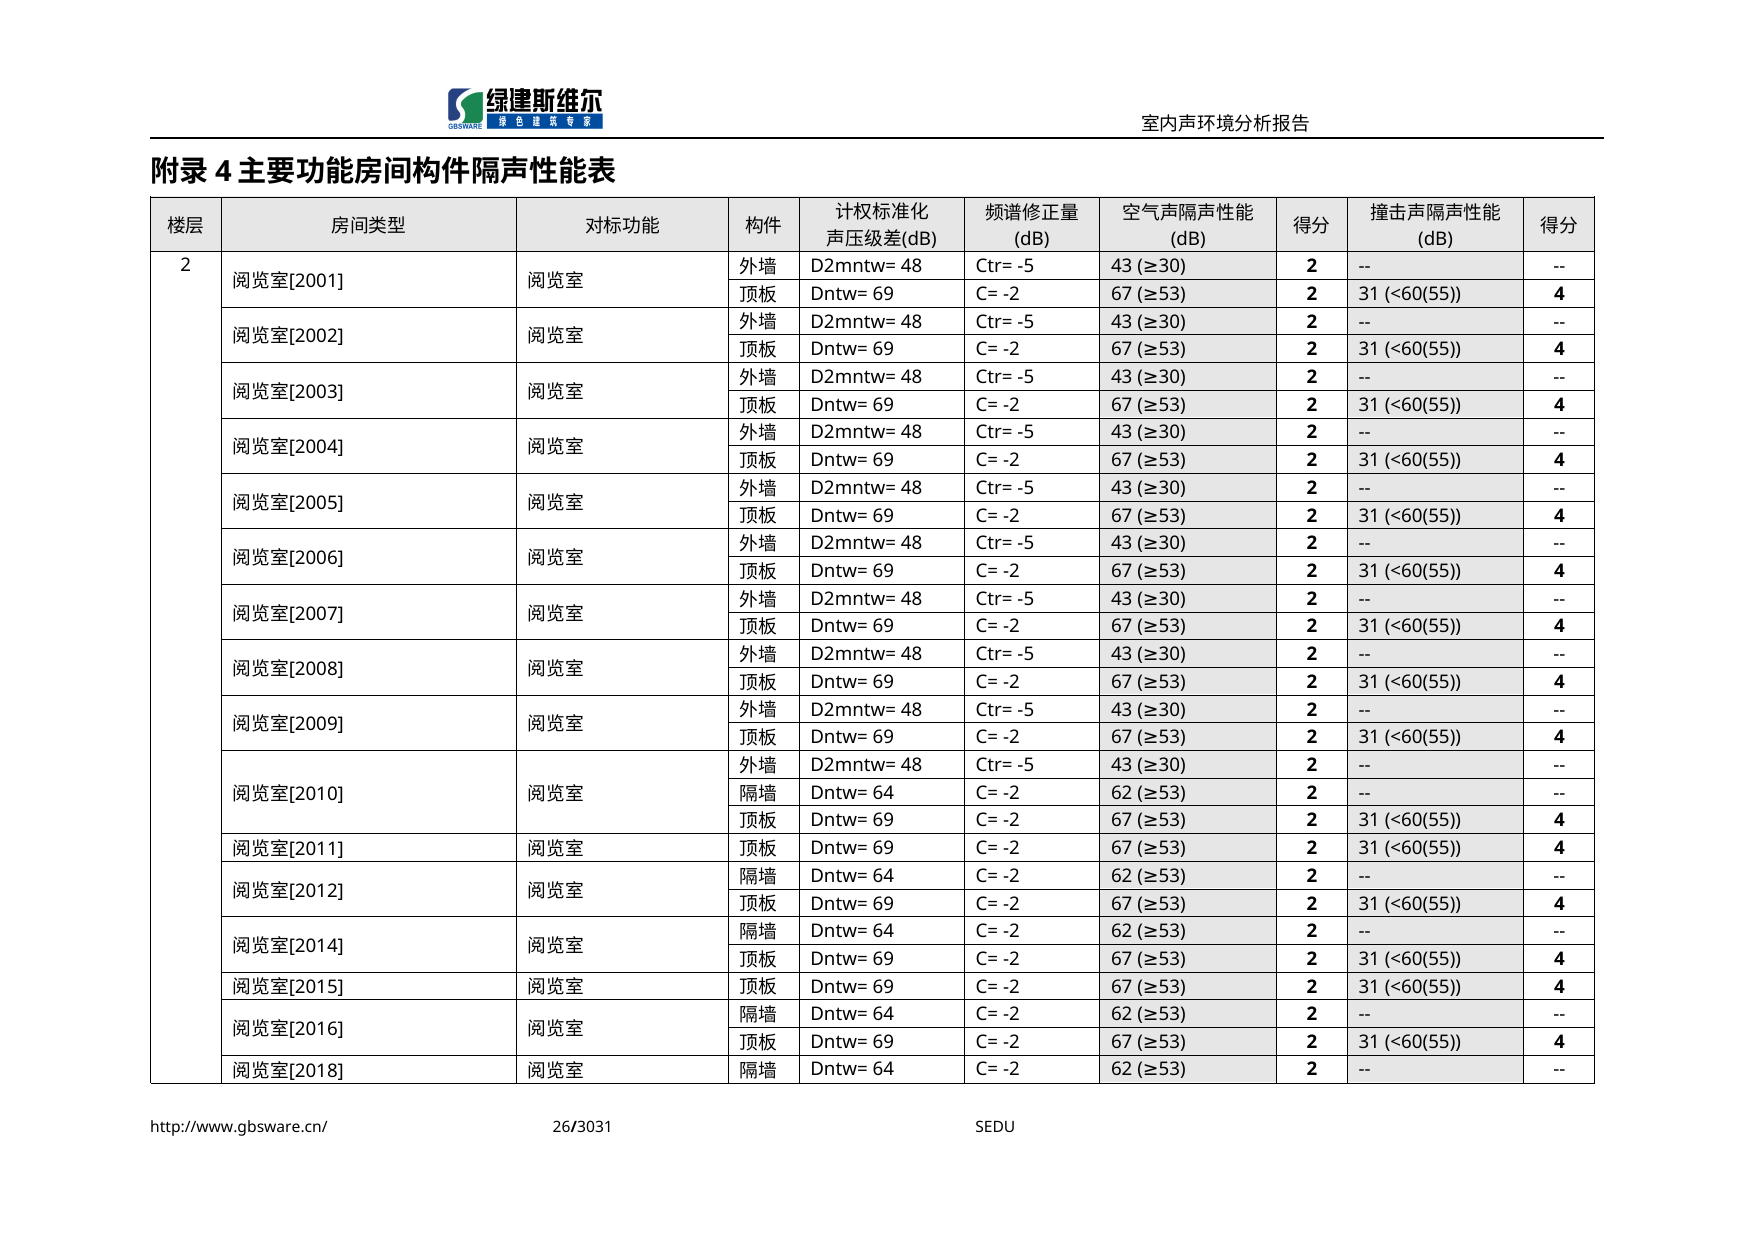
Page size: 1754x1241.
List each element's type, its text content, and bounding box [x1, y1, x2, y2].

table_cell 2 [1277, 280, 1347, 307]
table_cell 31 (<60(55)) [1348, 834, 1523, 861]
table_cell 43 (≥30) [1100, 529, 1276, 556]
table_cell C= -2 [965, 806, 1099, 833]
table_header 得分 [1524, 198, 1594, 251]
table_cell 4 [1524, 890, 1594, 916]
table_cell 2 [1277, 585, 1347, 611]
table_cell 阅览室 [517, 585, 728, 639]
table_cell 2 [1277, 1028, 1347, 1055]
table_cell -- [1524, 917, 1594, 944]
table_cell 阅览室 [517, 640, 728, 694]
table_cell 4 [1524, 502, 1594, 528]
table_cell 阅览室 [517, 917, 728, 972]
table_cell Dntw= 69 [800, 668, 964, 694]
table_cell C= -2 [965, 1028, 1099, 1055]
table_cell 43 (≥30) [1100, 696, 1276, 722]
table_cell -- [1524, 308, 1594, 334]
table_cell 2 [1277, 474, 1347, 501]
table_cell 43 (≥30) [1100, 585, 1276, 611]
table_cell C= -2 [965, 834, 1099, 861]
table_cell 67 (≥53) [1100, 557, 1276, 584]
table_cell 顶板 [729, 834, 799, 861]
table_cell 4 [1524, 973, 1594, 999]
table_cell 67 (≥53) [1100, 280, 1276, 307]
table_cell Dntw= 64 [800, 1056, 964, 1082]
table_cell -- [1524, 779, 1594, 805]
table_cell 31 (<60(55)) [1348, 557, 1523, 584]
table_cell Ctr= -5 [965, 585, 1099, 611]
table_cell -- [1524, 252, 1594, 279]
table_cell 阅览室 [517, 529, 728, 584]
table_cell 顶板 [729, 502, 799, 528]
table_cell 外墙 [729, 419, 799, 445]
table_cell 阅览室[2001] [222, 252, 516, 307]
table_cell 4 [1524, 391, 1594, 417]
table_header 构件 [729, 198, 799, 251]
table_cell C= -2 [965, 862, 1099, 888]
table_cell 31 (<60(55)) [1348, 1028, 1523, 1055]
table_cell Dntw= 69 [800, 335, 964, 362]
table_cell 阅览室[2009] [222, 696, 516, 750]
table_cell 62 (≥53) [1100, 917, 1276, 944]
table_cell 62 (≥53) [1100, 862, 1276, 888]
table_cell D2mntw= 48 [800, 252, 964, 279]
table_cell 43 (≥30) [1100, 363, 1276, 390]
table_cell Dntw= 69 [800, 1028, 964, 1055]
table_cell 31 (<60(55)) [1348, 945, 1523, 972]
table_cell 2 [1277, 391, 1347, 417]
table_cell Ctr= -5 [965, 751, 1099, 778]
table_cell 62 (≥53) [1100, 1056, 1276, 1082]
table_cell 4 [1524, 280, 1594, 307]
table_cell 2 [1277, 252, 1347, 279]
table_cell 外墙 [729, 529, 799, 556]
table_cell 顶板 [729, 446, 799, 473]
table_cell 阅览室[2002] [222, 308, 516, 362]
table_cell 阅览室 [517, 834, 728, 861]
table_cell D2mntw= 48 [800, 751, 964, 778]
table_header 楼层 [151, 198, 221, 251]
table_cell 阅览室[2014] [222, 917, 516, 972]
table_cell 阅览室[2006] [222, 529, 516, 584]
table_cell -- [1348, 419, 1523, 445]
table_cell 2 [1277, 613, 1347, 639]
table_cell 67 (≥53) [1100, 834, 1276, 861]
table_cell 31 (<60(55)) [1348, 391, 1523, 417]
table_cell 4 [1524, 806, 1594, 833]
table_cell 2 [1277, 308, 1347, 334]
table_cell 67 (≥53) [1100, 502, 1276, 528]
table_cell C= -2 [965, 668, 1099, 694]
table_cell -- [1524, 1056, 1594, 1082]
table_cell D2mntw= 48 [800, 308, 964, 334]
table_cell -- [1348, 917, 1523, 944]
table_cell -- [1348, 529, 1523, 556]
table_cell Ctr= -5 [965, 696, 1099, 722]
table_cell 2 [1277, 862, 1347, 888]
table_cell 隔墙 [729, 862, 799, 888]
table_cell 阅览室 [517, 252, 728, 307]
table_cell -- [1348, 696, 1523, 722]
table_cell C= -2 [965, 917, 1099, 944]
table_cell -- [1524, 862, 1594, 888]
table_cell 2 [1277, 806, 1347, 833]
table_cell -- [1348, 1056, 1523, 1082]
table_cell Dntw= 69 [800, 806, 964, 833]
table_cell 2 [1277, 779, 1347, 805]
table_cell 67 (≥53) [1100, 335, 1276, 362]
table_cell 阅览室 [517, 751, 728, 833]
table_cell Dntw= 69 [800, 502, 964, 528]
table_cell 67 (≥53) [1100, 806, 1276, 833]
table_cell 阅览室 [517, 1056, 728, 1082]
table_cell 阅览室[2016] [222, 1000, 516, 1055]
table_cell 外墙 [729, 474, 799, 501]
table_cell C= -2 [965, 1056, 1099, 1082]
table_cell C= -2 [965, 335, 1099, 362]
table_cell 2 [1277, 446, 1347, 473]
table_cell Ctr= -5 [965, 252, 1099, 279]
table_cell Dntw= 64 [800, 862, 964, 888]
table_cell D2mntw= 48 [800, 585, 964, 611]
table_cell 阅览室[2004] [222, 419, 516, 473]
table_cell Dntw= 69 [800, 280, 964, 307]
table_cell 2 [1277, 502, 1347, 528]
table_cell 顶板 [729, 668, 799, 694]
table_cell -- [1348, 474, 1523, 501]
table_cell Dntw= 69 [800, 557, 964, 584]
table_cell 2 [151, 252, 221, 1082]
table_cell 阅览室 [517, 308, 728, 362]
table_cell 顶板 [729, 557, 799, 584]
table_cell 阅览室 [517, 862, 728, 916]
table_cell C= -2 [965, 613, 1099, 639]
table_cell C= -2 [965, 1000, 1099, 1027]
table_cell 顶板 [729, 890, 799, 916]
table_cell 阅览室[2011] [222, 834, 516, 861]
table_cell -- [1524, 640, 1594, 667]
table_cell 31 (<60(55)) [1348, 335, 1523, 362]
table_cell -- [1348, 640, 1523, 667]
table_cell 2 [1277, 668, 1347, 694]
table_cell 67 (≥53) [1100, 613, 1276, 639]
table_cell 62 (≥53) [1100, 1000, 1276, 1027]
table_cell -- [1524, 363, 1594, 390]
table_cell C= -2 [965, 557, 1099, 584]
table_cell D2mntw= 48 [800, 696, 964, 722]
table_cell 67 (≥53) [1100, 391, 1276, 417]
table_cell 阅览室[2008] [222, 640, 516, 694]
table_cell 4 [1524, 668, 1594, 694]
table_header 房间类型 [222, 198, 516, 251]
table_cell D2mntw= 48 [800, 640, 964, 667]
table_header 得分 [1277, 198, 1347, 251]
table_cell 隔墙 [729, 1056, 799, 1082]
table_cell 2 [1277, 945, 1347, 972]
table_cell -- [1524, 474, 1594, 501]
table_cell Dntw= 69 [800, 945, 964, 972]
table_cell 顶板 [729, 335, 799, 362]
table_cell 顶板 [729, 973, 799, 999]
table_cell 4 [1524, 557, 1594, 584]
table_cell C= -2 [965, 890, 1099, 916]
table_cell Dntw= 69 [800, 890, 964, 916]
table_cell Dntw= 64 [800, 917, 964, 944]
table_cell C= -2 [965, 723, 1099, 750]
table_cell 外墙 [729, 751, 799, 778]
table_cell 67 (≥53) [1100, 945, 1276, 972]
table_cell 阅览室[2015] [222, 973, 516, 999]
table_header 频谱修正量 (dB) [965, 198, 1099, 251]
table_cell C= -2 [965, 280, 1099, 307]
table_cell 外墙 [729, 585, 799, 611]
table_cell 外墙 [729, 640, 799, 667]
table_cell 43 (≥30) [1100, 252, 1276, 279]
table_cell -- [1348, 779, 1523, 805]
table_cell C= -2 [965, 446, 1099, 473]
table_cell Ctr= -5 [965, 308, 1099, 334]
table_header 计权标准化 声压级差(dB) [800, 198, 964, 251]
table_cell 阅览室 [517, 419, 728, 473]
table_cell 顶板 [729, 806, 799, 833]
table_cell 4 [1524, 446, 1594, 473]
table_cell 31 (<60(55)) [1348, 890, 1523, 916]
table_cell 2 [1277, 723, 1347, 750]
table_cell D2mntw= 48 [800, 474, 964, 501]
table_cell 31 (<60(55)) [1348, 280, 1523, 307]
table_cell -- [1348, 751, 1523, 778]
table_cell 阅览室 [517, 973, 728, 999]
table_cell 2 [1277, 419, 1347, 445]
table_cell C= -2 [965, 502, 1099, 528]
table_cell -- [1348, 363, 1523, 390]
table_cell -- [1348, 252, 1523, 279]
table_cell 67 (≥53) [1100, 890, 1276, 916]
table_cell 43 (≥30) [1100, 474, 1276, 501]
table_cell 62 (≥53) [1100, 779, 1276, 805]
table_cell 2 [1277, 973, 1347, 999]
table_header 空气声隔声性能 (dB) [1100, 198, 1276, 251]
table_cell C= -2 [965, 945, 1099, 972]
table_cell -- [1348, 862, 1523, 888]
table_cell -- [1524, 751, 1594, 778]
table_cell 2 [1277, 1000, 1347, 1027]
table_cell 31 (<60(55)) [1348, 973, 1523, 999]
table_cell 43 (≥30) [1100, 751, 1276, 778]
table_cell 31 (<60(55)) [1348, 668, 1523, 694]
table_cell Ctr= -5 [965, 363, 1099, 390]
table_cell Ctr= -5 [965, 474, 1099, 501]
table_cell 隔墙 [729, 917, 799, 944]
table_header 对标功能 [517, 198, 728, 251]
table_cell 顶板 [729, 613, 799, 639]
table_cell 顶板 [729, 280, 799, 307]
table_cell 阅览室 [517, 474, 728, 528]
table_cell 2 [1277, 890, 1347, 916]
table_cell 31 (<60(55)) [1348, 502, 1523, 528]
table_cell 4 [1524, 945, 1594, 972]
table_cell 67 (≥53) [1100, 1028, 1276, 1055]
table_cell Dntw= 64 [800, 779, 964, 805]
table_cell 2 [1277, 751, 1347, 778]
table_cell 2 [1277, 529, 1347, 556]
text 附录 4 主要功能房间构件隔声性能表 [150, 148, 1604, 190]
table_cell D2mntw= 48 [800, 363, 964, 390]
table_cell Dntw= 64 [800, 1000, 964, 1027]
table_cell 阅览室[2010] [222, 751, 516, 833]
table_cell 31 (<60(55)) [1348, 723, 1523, 750]
table_cell 阅览室 [517, 696, 728, 750]
table_cell D2mntw= 48 [800, 529, 964, 556]
table_cell 2 [1277, 834, 1347, 861]
table_cell -- [1348, 1000, 1523, 1027]
table_cell 阅览室[2012] [222, 862, 516, 916]
table_cell -- [1524, 696, 1594, 722]
table_cell C= -2 [965, 391, 1099, 417]
table_cell 外墙 [729, 252, 799, 279]
table_cell 43 (≥30) [1100, 640, 1276, 667]
table_cell 31 (<60(55)) [1348, 613, 1523, 639]
table_cell 2 [1277, 1056, 1347, 1082]
table_cell 2 [1277, 557, 1347, 584]
table_cell -- [1524, 419, 1594, 445]
table_cell 顶板 [729, 945, 799, 972]
table_cell 阅览室[2003] [222, 363, 516, 417]
table_cell 外墙 [729, 308, 799, 334]
table_cell 顶板 [729, 391, 799, 417]
table_cell C= -2 [965, 973, 1099, 999]
table_cell 4 [1524, 834, 1594, 861]
table_cell 隔墙 [729, 779, 799, 805]
table_cell 4 [1524, 1028, 1594, 1055]
table_cell -- [1524, 529, 1594, 556]
table_cell 67 (≥53) [1100, 446, 1276, 473]
table_cell Dntw= 69 [800, 723, 964, 750]
table_cell 67 (≥53) [1100, 973, 1276, 999]
table_cell 31 (<60(55)) [1348, 446, 1523, 473]
table_cell 阅览室[2005] [222, 474, 516, 528]
table_cell Ctr= -5 [965, 529, 1099, 556]
table_cell -- [1348, 308, 1523, 334]
table_cell 4 [1524, 613, 1594, 639]
table_cell -- [1524, 585, 1594, 611]
table_cell 2 [1277, 335, 1347, 362]
table_cell 67 (≥53) [1100, 723, 1276, 750]
table_cell 顶板 [729, 723, 799, 750]
table_cell C= -2 [965, 779, 1099, 805]
table_cell Ctr= -5 [965, 640, 1099, 667]
table_cell Dntw= 69 [800, 391, 964, 417]
table_cell 阅览室 [517, 1000, 728, 1055]
table_cell 阅览室[2007] [222, 585, 516, 639]
table_cell 隔墙 [729, 1000, 799, 1027]
table_cell D2mntw= 48 [800, 419, 964, 445]
table_cell 31 (<60(55)) [1348, 806, 1523, 833]
table_cell -- [1524, 1000, 1594, 1027]
table_cell 阅览室[2018] [222, 1056, 516, 1082]
picture [444, 88, 604, 130]
table_cell 2 [1277, 696, 1347, 722]
table_cell 2 [1277, 363, 1347, 390]
table_cell 外墙 [729, 696, 799, 722]
table_cell 43 (≥30) [1100, 308, 1276, 334]
table_cell Dntw= 69 [800, 834, 964, 861]
table_cell 阅览室 [517, 363, 728, 417]
table_cell 4 [1524, 335, 1594, 362]
table_cell Dntw= 69 [800, 446, 964, 473]
table_cell 2 [1277, 917, 1347, 944]
table_cell 2 [1277, 640, 1347, 667]
table_header 撞击声隔声性能 (dB) [1348, 198, 1523, 251]
table_cell 4 [1524, 723, 1594, 750]
table_cell Dntw= 69 [800, 973, 964, 999]
table_cell Dntw= 69 [800, 613, 964, 639]
table_cell 外墙 [729, 363, 799, 390]
table_cell 43 (≥30) [1100, 419, 1276, 445]
table_cell 67 (≥53) [1100, 668, 1276, 694]
table_cell 顶板 [729, 1028, 799, 1055]
table_cell Ctr= -5 [965, 419, 1099, 445]
table_cell -- [1348, 585, 1523, 611]
